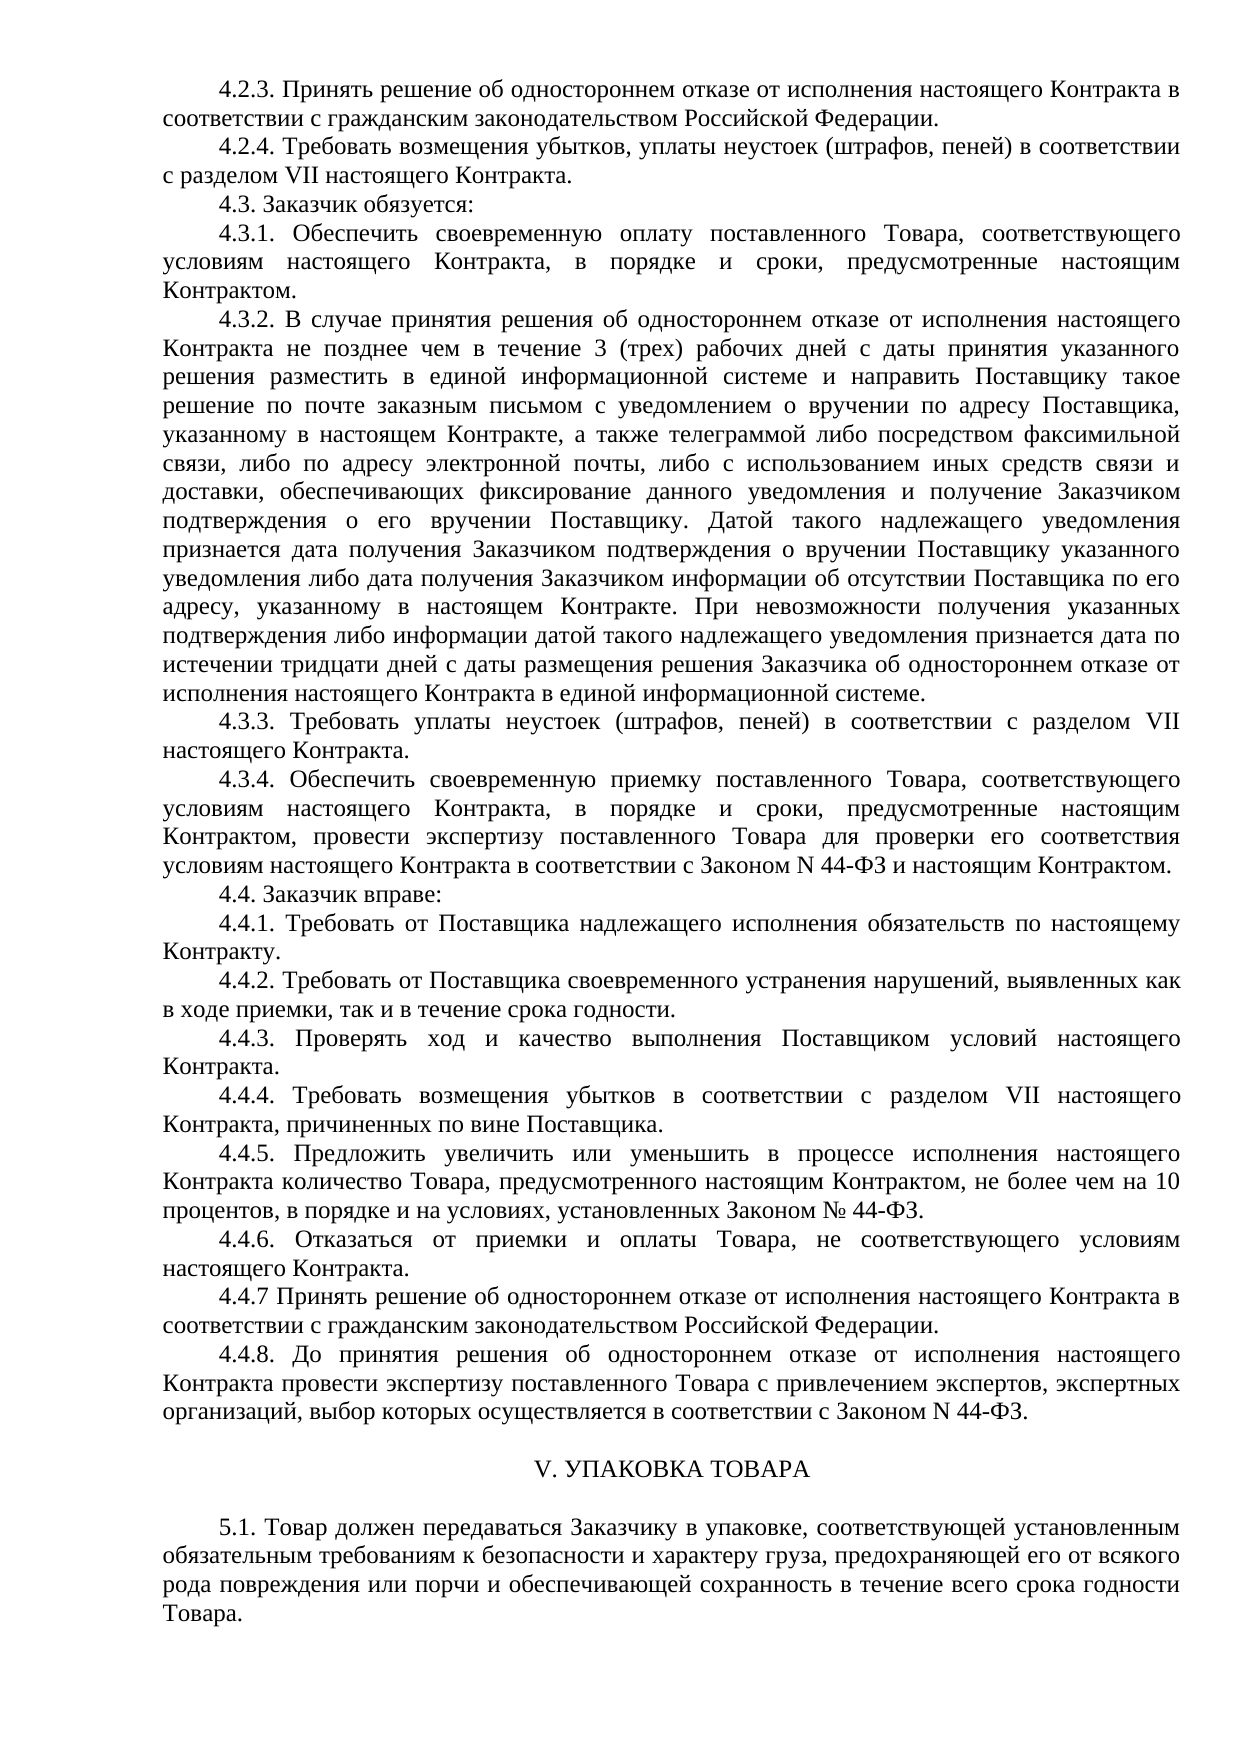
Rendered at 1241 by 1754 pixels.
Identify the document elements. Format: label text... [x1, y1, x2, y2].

text 4.4.3. Проверять ход и качество выполнения Поставщиком условий настоящего Контракта. [162, 1023, 1181, 1080]
text 4.3. Заказчик обязуется: [162, 189, 1181, 218]
text 4.2.4. Требовать возмещения убытков, уплаты неустоек (штрафов, пеней) в соответствии с разделом VII настоящего Контракта. [162, 131, 1181, 189]
text 4.4.6. Отказаться от приемки и оплаты Товара, не соответствующего условиям настоящего Контракта. [162, 1224, 1181, 1281]
text 4.4.1. Требовать от Поставщика надлежащего исполнения обязательств по настоящему Контракту. [162, 908, 1181, 965]
text 4.4.7 Принять решение об одностороннем отказе от исполнения настоящего Контракта в соответствии с гражданским законодательством Российской Федерации. [162, 1281, 1181, 1339]
text 4.3.2. В случае принятия решения об одностороннем отказе от исполнения настоящего Контракта не позднее чем в течение 3 (трех) рабочих дней с даты принятия указанного решения разместить в единой информационной системе и направить Поставщику такое решение по почте заказным письмом с уведомлением о вручении по адресу Поставщика, указанному в настоящем Контракте, а также телеграммой либо посредством факсимильной связи, либо по адресу электронной почты, либо с использованием иных средств связи и доставки, обеспечивающих фиксирование данного уведомления и получение Заказчиком подтверждения о его вручении Поставщику. Датой такого надлежащего уведомления признается дата получения Заказчиком подтверждения о вручении Поставщику указанного уведомления либо дата получения Заказчиком информации об отсутствии Поставщика по его адресу, указанному в настоящем Контракте. При невозможности получения указанных подтверждения либо информации датой такого надлежащего уведомления признается дата по истечении тридцати дней с даты размещения решения Заказчика об одностороннем отказе от исполнения настоящего Контракта в единой информационной системе. [162, 304, 1181, 706]
text 4.4.5. Предложить увеличить или уменьшить в процессе исполнения настоящего Контракта количество Товара, предусмотренного настоящим Контрактом, не более чем на 10 процентов, в порядке и на условиях, установленных Законом № 44-ФЗ. [162, 1138, 1181, 1224]
text 4.3.4. Обеспечить своевременную приемку поставленного Товара, соответствующего условиям настоящего Контракта, в порядке и сроки, предусмотренные настоящим Контрактом, провести экспертизу поставленного Товара для проверки его соответствия условиям настоящего Контракта в соответствии с Законом N 44-ФЗ и настоящим Контрактом. [162, 764, 1181, 879]
text 4.4.4. Требовать возмещения убытков в соответствии с разделом VII настоящего Контракта, причиненных по вине Поставщика. [162, 1080, 1181, 1138]
text 5.1. Товар должен передаваться Заказчику в упаковке, соответствующей установленным обязательным требованиям к безопасности и характеру груза, предохраняющей его от всякого рода повреждения или порчи и обеспечивающей сохранность в течение всего срока годности Товара. [162, 1512, 1181, 1627]
text 4.3.3. Требовать уплаты неустоек (штрафов, пеней) в соответствии с разделом VII настоящего Контракта. [162, 706, 1181, 764]
text 4.4.8. До принятия решения об одностороннем отказе от исполнения настоящего Контракта провести экспертизу поставленного Товара с привлечением экспертов, экспертных организаций, выбор которых осуществляется в соответствии с Законом N 44-ФЗ. [162, 1339, 1181, 1425]
text 4.2.3. Принять решение об одностороннем отказе от исполнения настоящего Контракта в соответствии с гражданским законодательством Российской Федерации. [162, 74, 1181, 131]
text 4.3.1. Обеспечить своевременную оплату поставленного Товара, соответствующего условиям настоящего Контракта, в порядке и сроки, предусмотренные настоящим Контрактом. [162, 218, 1181, 304]
text V. УПАКОВКА ТОВАРА [162, 1454, 1181, 1483]
text 4.4. Заказчик вправе: [162, 879, 1181, 908]
text 4.4.2. Требовать от Поставщика своевременного устранения нарушений, выявленных как в ходе приемки, так и в течение срока годности. [162, 965, 1181, 1023]
